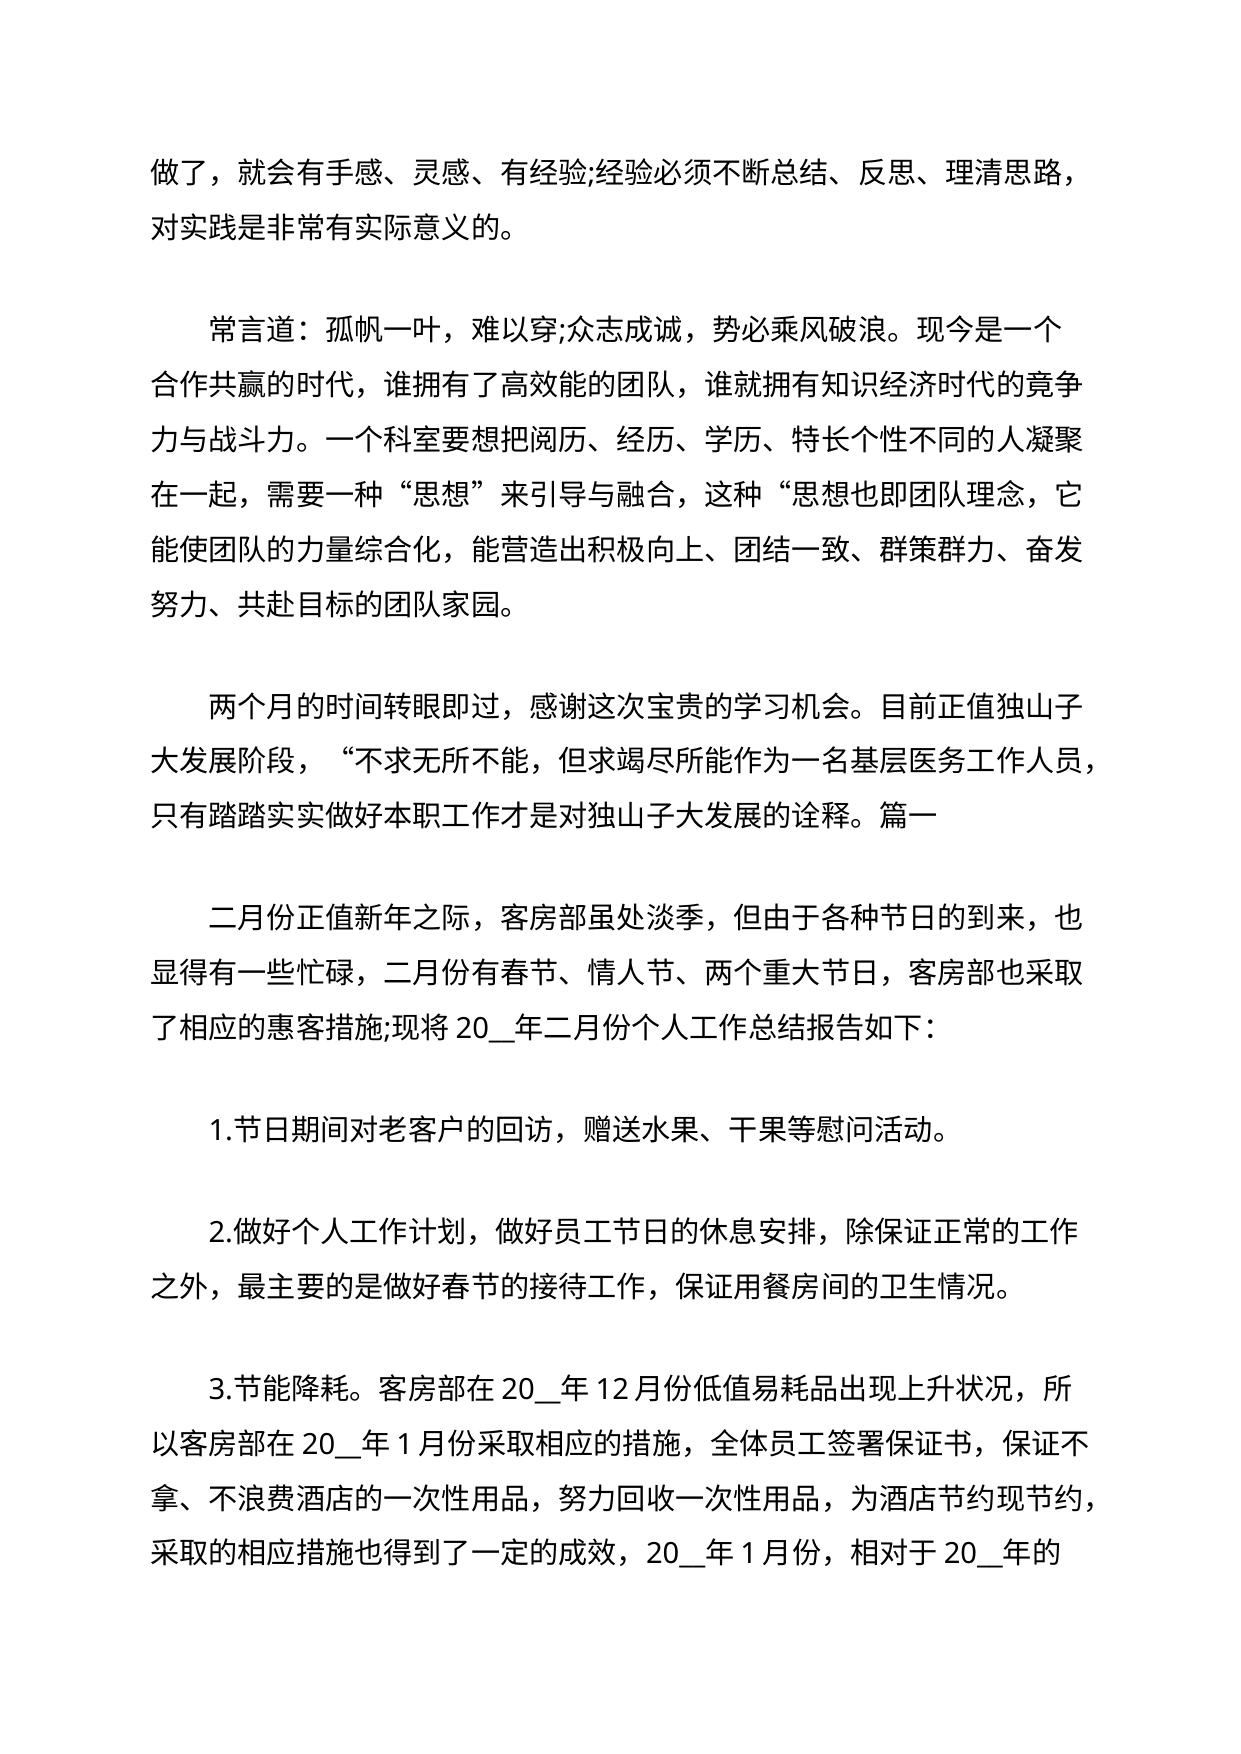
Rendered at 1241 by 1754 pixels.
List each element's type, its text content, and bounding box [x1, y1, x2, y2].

text 1.节日期间对老客户的回访，赠送水果、干果等慰问活动。 [150, 1106, 1090, 1149]
text 2.做好个人工作计划，做好员工节日的休息安排，除保证正常的工作之外，最主要的是做好春节的接待工作，保证用餐房间的卫生情况。 [150, 1208, 1090, 1306]
text 二月份正值新年之际，客房部虽处淡季，但由于各种节日的到来，也显得有一些忙碌，二月份有春节、情人节、两个重大节日，客房部也采取了相应的惠客措施;现将20__年二月份个人工作总结报告如下： [150, 895, 1090, 1047]
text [150, 1365, 1090, 1572]
text 两个月的时间转眼即过，感谢这次宝贵的学习机会。目前正值独山子大发展阶段，“不求无所不能，但求竭尽所能作为一名基层医务工作人员，只有踏踏实实做好本职工作才是对独山子大发展的诠释。篇一 [150, 683, 1090, 835]
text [150, 150, 1090, 247]
text 常言道：孤帆一叶，难以穿;众志成诚，势必乘风破浪。现今是一个合作共赢的时代，谁拥有了高效能的团队，谁就拥有知识经济时代的竟争力与战斗力。一个科室要想把阅历、经历、学历、特长个性不同的人凝聚在一起，需要一种“思想”来引导与融合，这种“思想也即团队理念，它能使团队的力量综合化，能营造出积极向上、团结一致、群策群力、奋发努力、共赴目标的团队家园。 [150, 307, 1090, 624]
